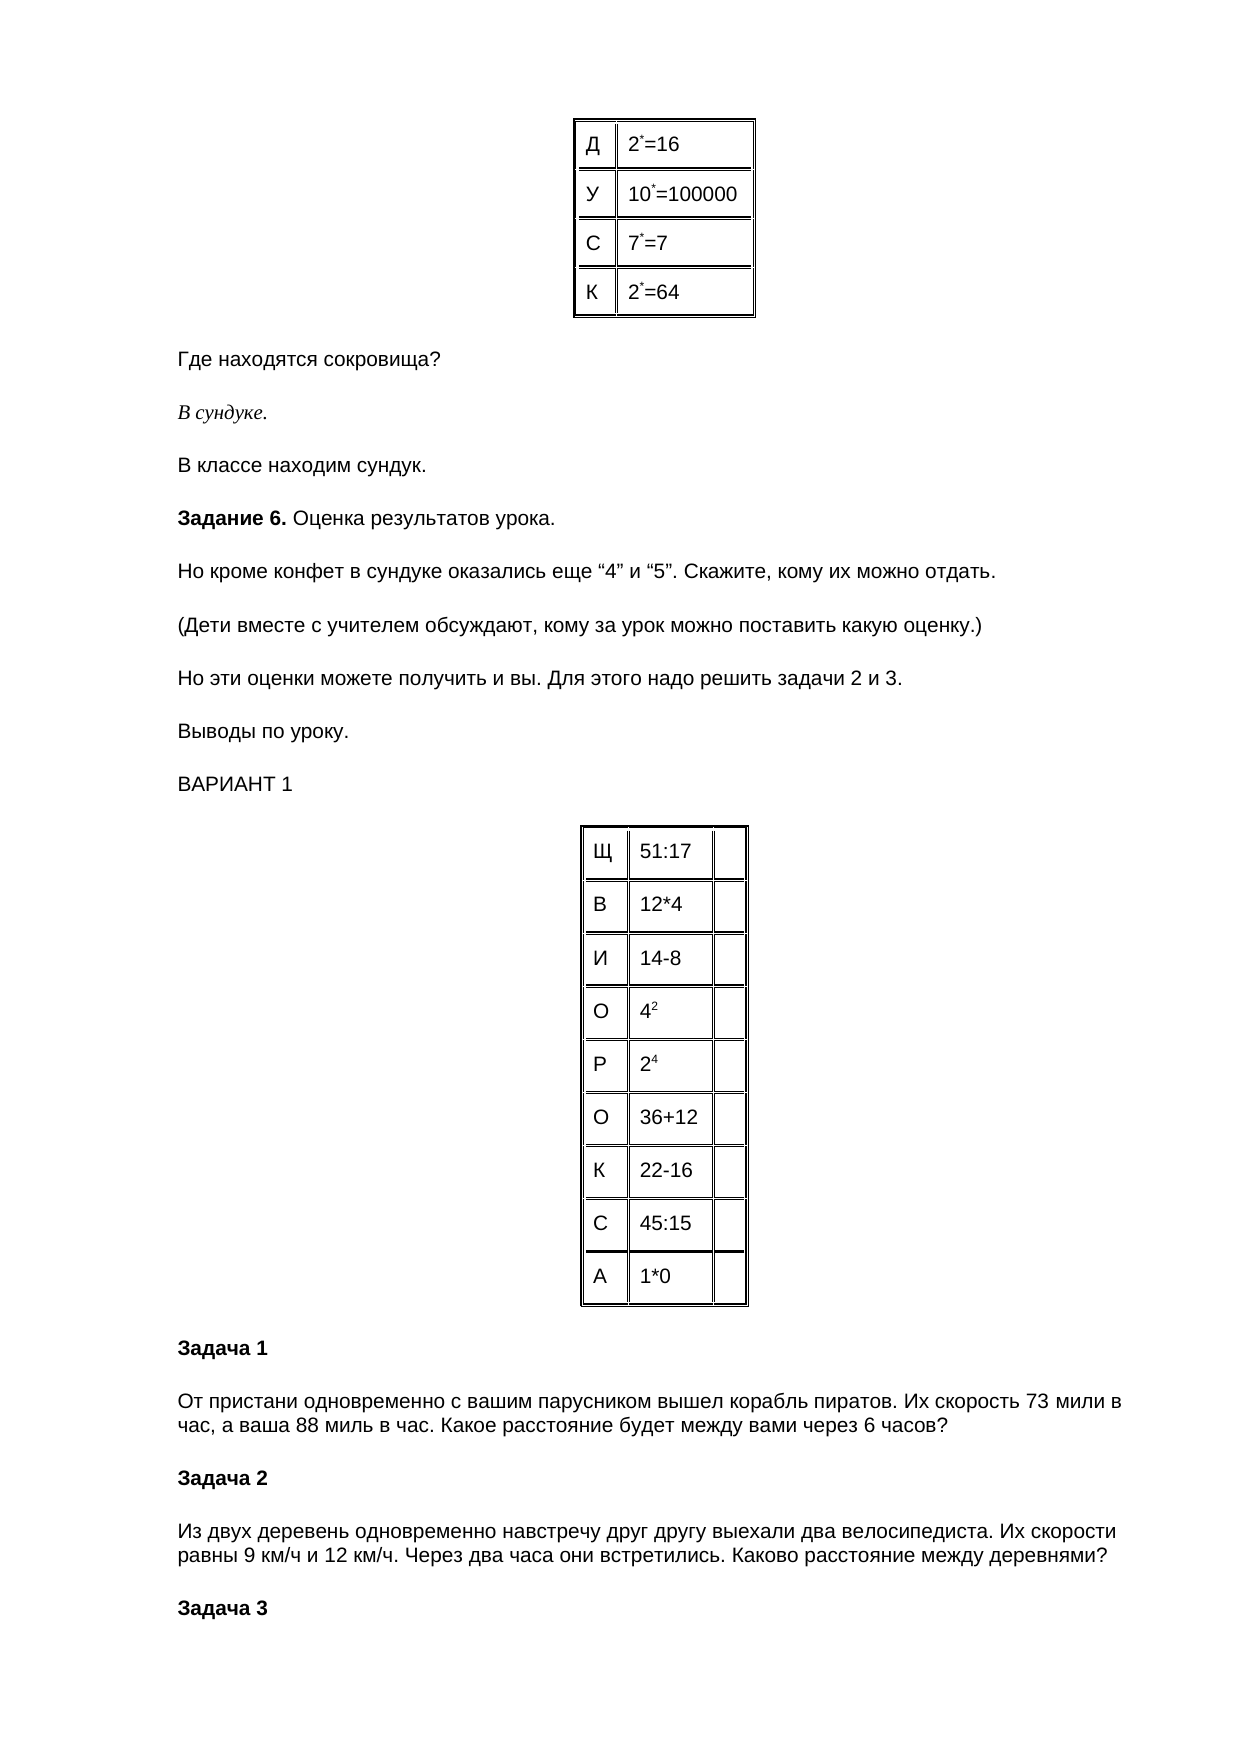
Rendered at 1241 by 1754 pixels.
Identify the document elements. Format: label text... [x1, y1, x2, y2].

text Где находятся сокровища? [177, 347, 1152, 371]
table_cell 7*=7 [618, 216, 753, 265]
table_header Щ [584, 828, 629, 878]
table_cell С [582, 1197, 629, 1250]
table_cell 22-16 [630, 1147, 712, 1197]
table_cell 14-8 [630, 935, 712, 984]
table_cell [714, 1250, 745, 1303]
table_cell 2*=64 [617, 265, 753, 314]
table_cell [715, 878, 746, 931]
table_cell У [576, 167, 615, 216]
table_cell 12*4 [630, 882, 712, 931]
text В сундуке. [177, 400, 1152, 424]
table_cell К [582, 1144, 629, 1197]
table_cell [715, 1038, 746, 1091]
table_cell С [576, 216, 615, 265]
table_cell Д [576, 122, 617, 167]
text От пристани одновременно с вашим парусником вышел корабль пиратов. Их скорость 73 мили в час, а ваша 88 миль в час. Какое расстояние будет между вами через 6 часов? [177, 1389, 1152, 1437]
table_header 51:17 [629, 828, 714, 878]
table_cell О [582, 1091, 629, 1144]
table_cell [714, 1197, 747, 1250]
table_cell 2*=16 [617, 122, 753, 167]
table_cell 10*=100000 [618, 167, 753, 216]
text Задание 6. Оценка результатов урока. [177, 506, 1152, 530]
table_cell О [584, 984, 627, 1037]
table_cell К [576, 265, 617, 314]
table_cell А [584, 1250, 629, 1303]
table_header [714, 828, 745, 878]
table_cell 42 [630, 988, 712, 1037]
table_cell Р [584, 1038, 627, 1091]
table_cell 1*0 [629, 1253, 714, 1303]
text Но кроме конфет в сундуке оказались еще “4” и “5”. Скажите, кому их можно отдать. [177, 559, 1152, 583]
text Задача 3 [177, 1596, 1152, 1620]
table_cell В [584, 878, 627, 931]
table_cell 45:15 [630, 1200, 712, 1250]
table_cell [714, 1144, 747, 1197]
text Задача 1 [177, 1336, 1152, 1359]
text (Дети вместе с учителем обсуждают, кому за урок можно поставить какую оценку.) [177, 612, 1152, 636]
text ВАРИАНТ 1 [177, 772, 1152, 796]
text Но эти оценки можете получить и вы. Для этого надо решить задачи 2 и 3. [177, 666, 1152, 689]
table_cell 36+12 [630, 1094, 712, 1144]
text Задача 2 [177, 1466, 1152, 1490]
text Из двух деревень одновременно навстречу друг другу выехали два велосипедиста. Их скорости равны 9 км/ч и 12 км/ч. Через два часа они встретились. Каково расстояние между деревнями? [177, 1519, 1152, 1567]
table_cell И [584, 931, 627, 984]
table_cell 24 [630, 1041, 712, 1091]
table_cell [714, 1091, 747, 1144]
table_cell [715, 984, 746, 1037]
table_cell [715, 931, 746, 984]
text Выводы по уроку. [177, 719, 1152, 743]
text В классе находим сундук. [177, 453, 1152, 477]
